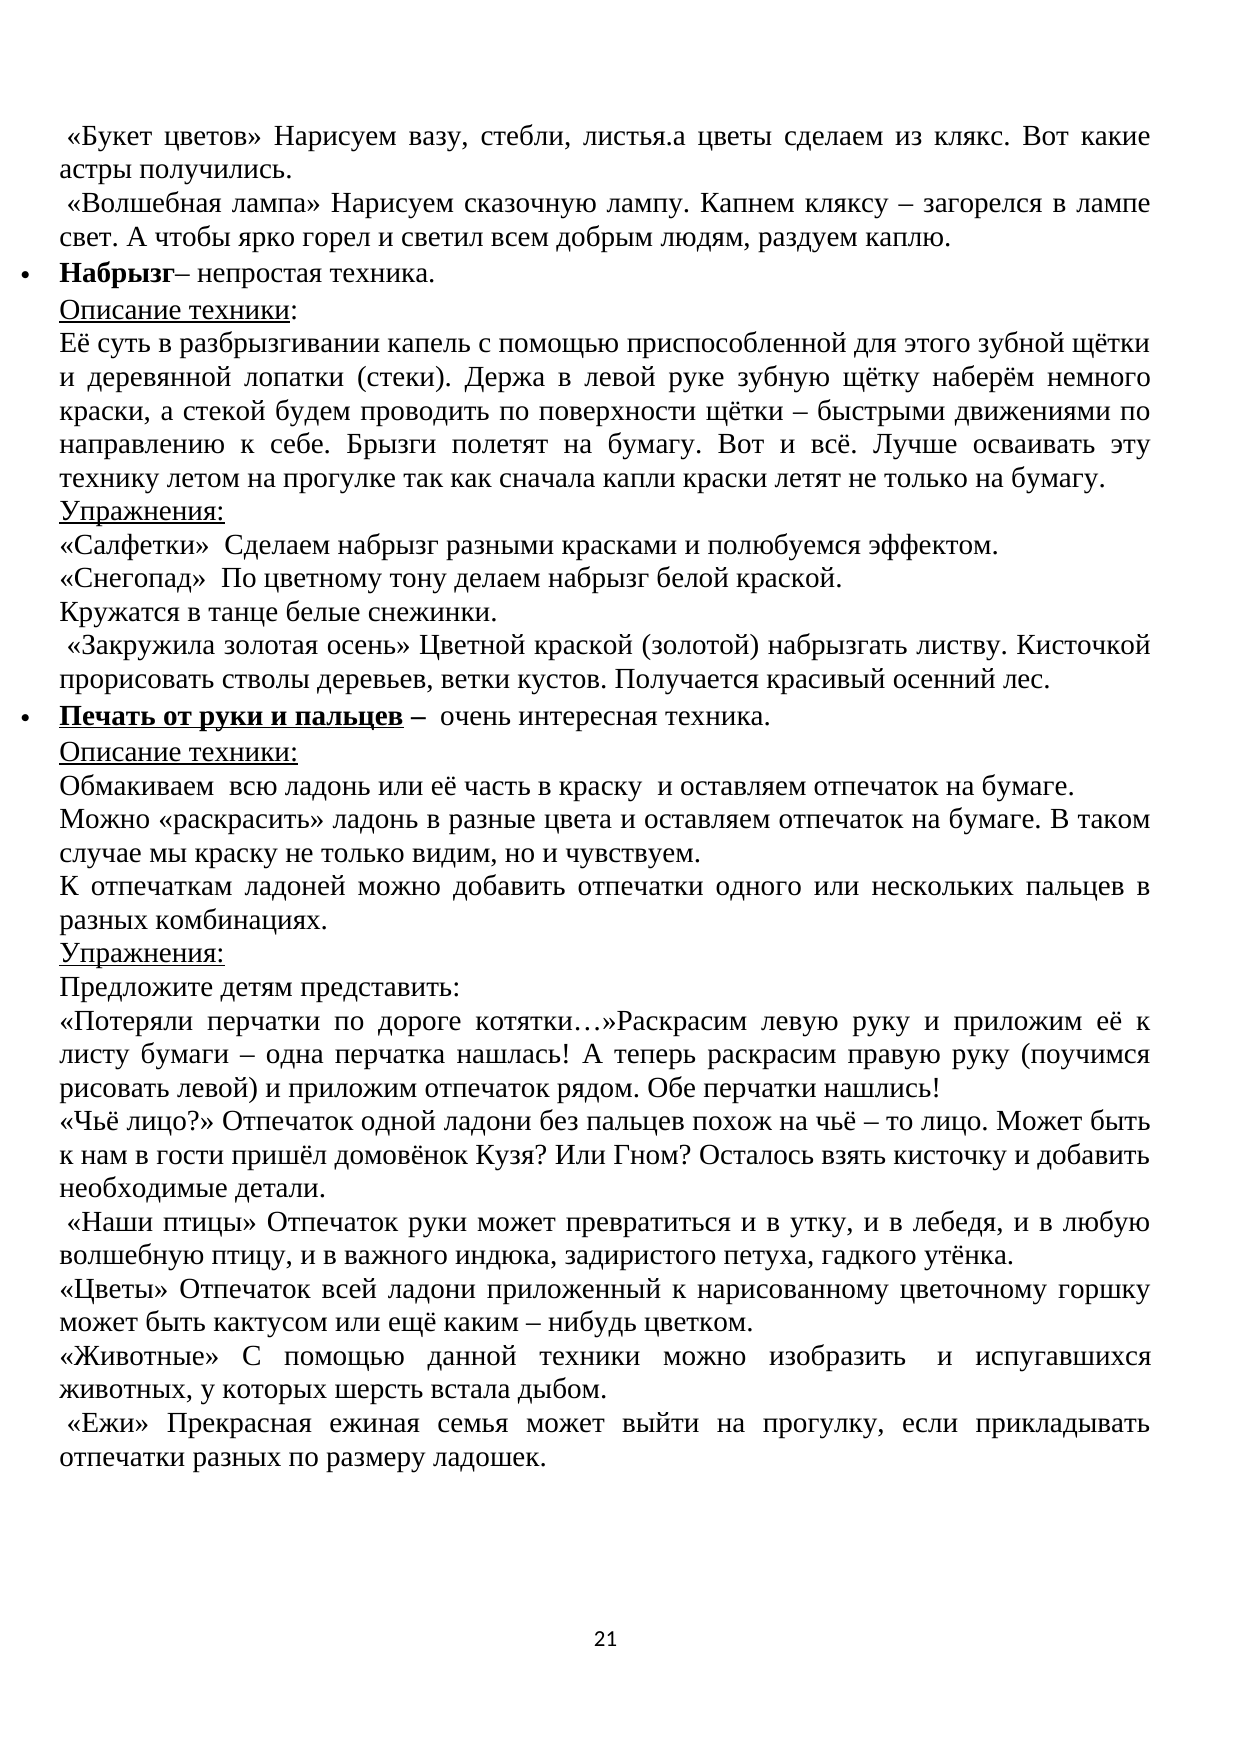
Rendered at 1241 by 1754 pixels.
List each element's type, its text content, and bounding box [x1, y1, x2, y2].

text Кружатся в танце белые снежинки. [59, 594, 1152, 627]
text Упражнения: [59, 936, 1152, 969]
text «Чьё лицо?» Отпечаток одной ладони без пальцев похож на чьё – то лицо. Может быть к нам в гости пришёл домовёнок Кузя? Или Гном? Осталось взять кисточку и добавить необходимые детали. [59, 1103, 1152, 1204]
text Можно «раскрасить» ладонь в разные цвета и оставляем отпечаток на бумаге. В таком случае мы краску не только видим, но и чувствуем. [59, 801, 1152, 868]
text «Букет цветов» Нарисуем вазу, стебли, листья.а цветы сделаем из клякс. Вот какие астры получились. [59, 118, 1152, 185]
text «Цветы» Отпечаток всей ладони приложенный к нарисованному цветочному горшку может быть кактусом или ещё каким – нибудь цветком. [59, 1271, 1152, 1338]
text Упражнения: [59, 493, 1152, 527]
text «Закружила золотая осень» Цветной краской (золотой) набрызгать листву. Кисточкой прорисовать стволы деревьев, ветки кустов. Получается красивый осенний лес. [59, 627, 1152, 694]
text «Наши птицы» Отпечаток руки может превратиться и в утку, и в лебедя, и в любую волшебную птицу, и в важного индюка, задиристого петуха, гадкого утёнка. [59, 1204, 1152, 1271]
text «Волшебная лампа» Нарисуем сказочную лампу. Капнем кляксу – загорелся в лампе свет. А чтобы ярко горел и светил всем добрым людям, раздуем каплю. [59, 185, 1152, 252]
text Обмакиваем всю ладонь или её часть в краску и оставляем отпечаток на бумаге. [59, 768, 1152, 801]
text «Потеряли перчатки по дороге котятки…»Раскрасим левую руку и приложим её к листу бумаги – одна перчатка нашлась! А теперь раскрасим правую руку (поучимся рисовать левой) и приложим отпечаток рядом. Обе перчатки нашлись! [59, 1003, 1152, 1103]
text К отпечаткам ладоней можно добавить отпечатки одного или нескольких пальцев в разных комбинациях. [59, 868, 1152, 936]
text «Животные» С помощью данной техники можно изобразить и испугавшихся животных, у которых шерсть встала дыбом. [59, 1338, 1152, 1405]
list Печать от руки и пальцев – очень интересная техника. [22, 698, 1152, 731]
text Предложите детям представить: [59, 969, 1152, 1003]
text Описание техники: [59, 734, 1152, 768]
list Набрызг– непростая техника. [22, 255, 1152, 289]
text «Снегопад» По цветному тону делаем набрызг белой краской. [59, 560, 1152, 594]
text Описание техники: [59, 292, 1152, 326]
text «Салфетки» Сделаем набрызг разными красками и полюбуемся эффектом. [59, 527, 1152, 560]
text Её суть в разбрызгивании капель с помощью приспособленной для этого зубной щётки и деревянной лопатки (стеки). Держа в левой руке зубную щётку наберём немного краски, а стекой будем проводить по поверхности щётки – быстрыми движениями по направлению к себе. Брызги полетят на бумагу. Вот и всё. Лучше осваивать эту технику летом на прогулке так как сначала капли краски летят не только на бумагу. [59, 326, 1152, 493]
text «Ежи» Прекрасная ежиная семья может выйти на прогулку, если прикладывать отпечатки разных по размеру ладошек. [59, 1405, 1152, 1472]
